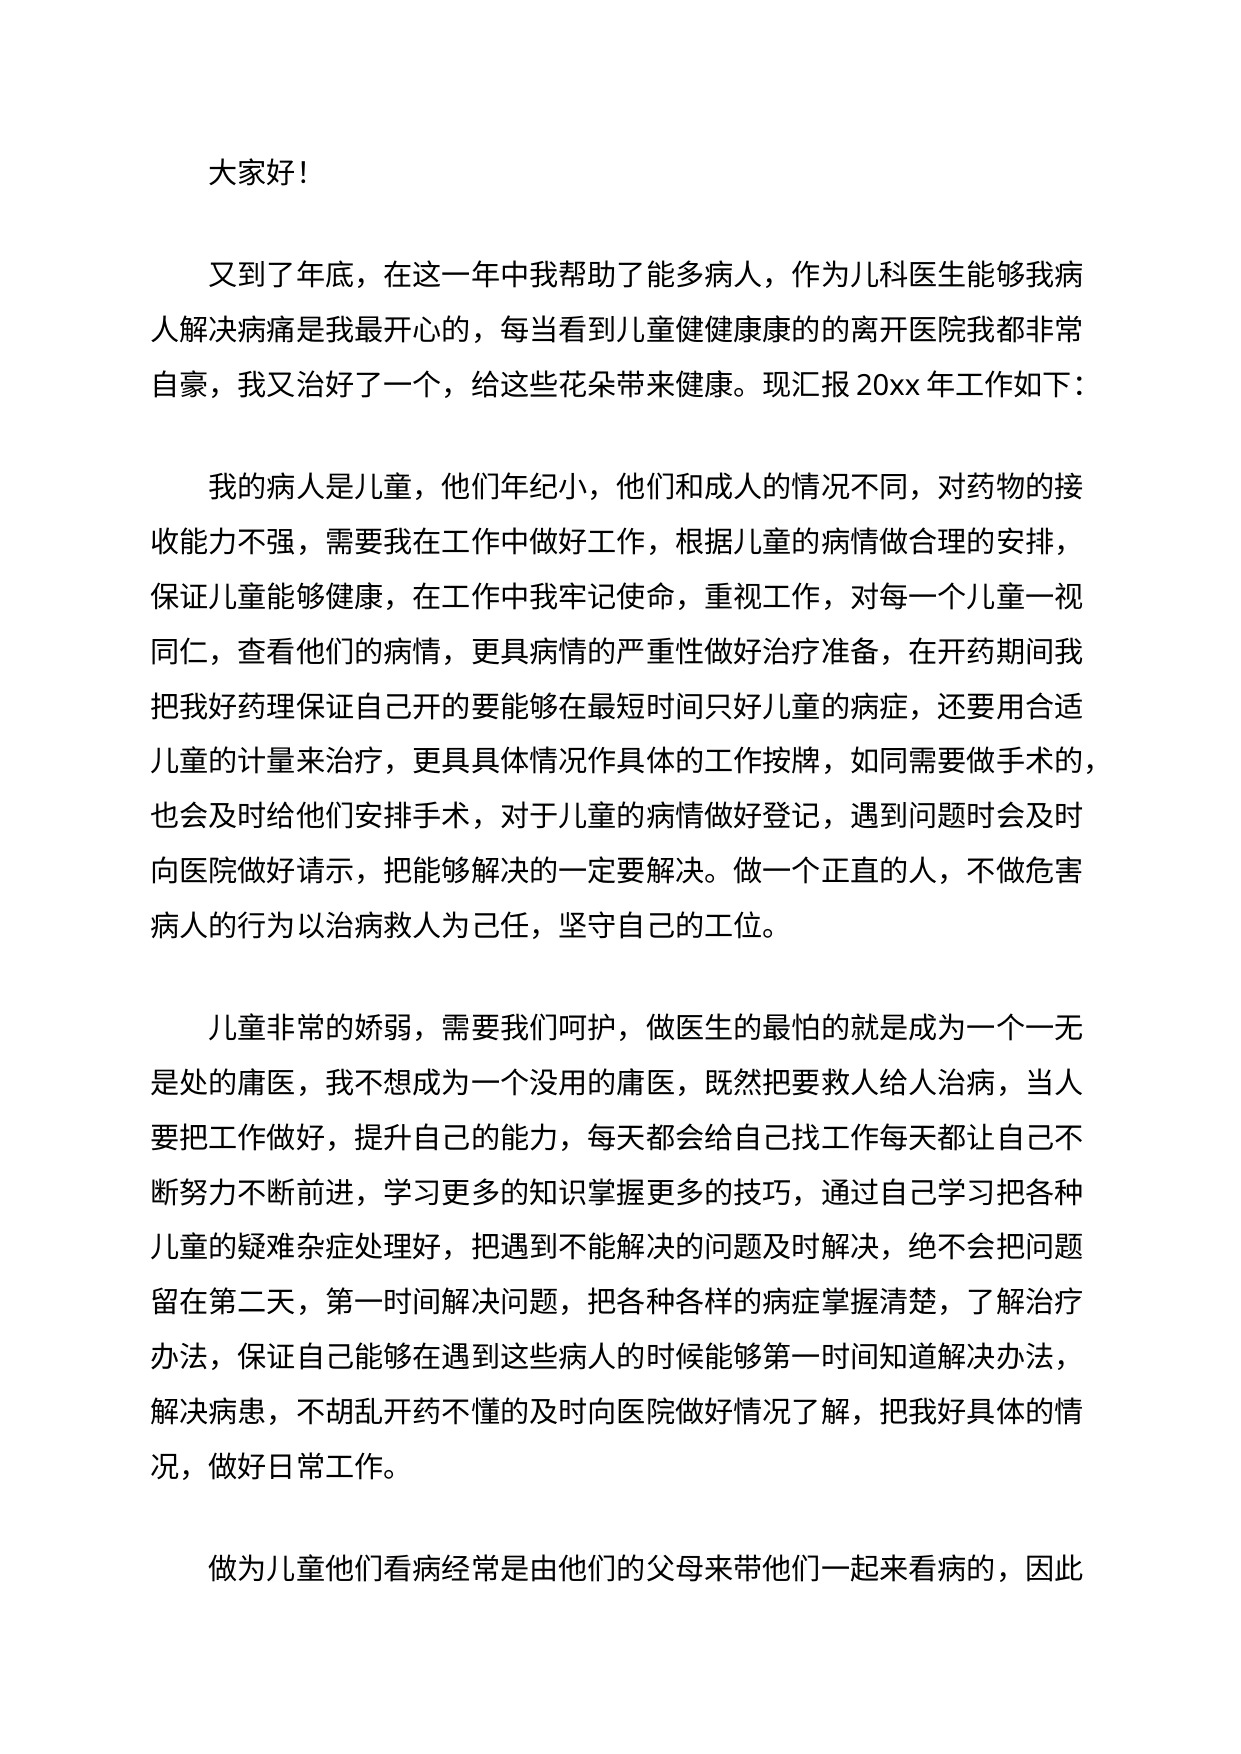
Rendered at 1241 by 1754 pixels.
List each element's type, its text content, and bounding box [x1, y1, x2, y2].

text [150, 1545, 1090, 1588]
text 大家好！ [150, 150, 1090, 192]
text 又到了年底，在这一年中我帮助了能多病人，作为儿科医生能够我病人解决病痛是我最开心的，每当看到儿童健健康康的的离开医院我都非常自豪，我又治好了一个，给这些花朵带来健康。现汇报20xx年工作如下： [150, 252, 1090, 404]
text 儿童非常的娇弱，需要我们呵护，做医生的最怕的就是成为一个一无是处的庸医，我不想成为一个没用的庸医，既然把要救人给人治病，当人要把工作做好，提升自己的能力，每天都会给自己找工作每天都让自己不断努力不断前进，学习更多的知识掌握更多的技巧，通过自己学习把各种儿童的疑难杂症处理好，把遇到不能解决的问题及时解决，绝不会把问题留在第二天，第一时间解决问题，把各种各样的病症掌握清楚，了解治疗办法，保证自己能够在遇到这些病人的时候能够第一时间知道解决办法，解决病患，不胡乱开药不懂的及时向医院做好情况了解，把我好具体的情况，做好日常工作。 [150, 1004, 1090, 1486]
text 我的病人是儿童，他们年纪小，他们和成人的情况不同，对药物的接收能力不强，需要我在工作中做好工作，根据儿童的病情做合理的安排，保证儿童能够健康，在工作中我牢记使命，重视工作，对每一个儿童一视同仁，查看他们的病情，更具病情的严重性做好治疗准备，在开药期间我把我好药理保证自己开的要能够在最短时间只好儿童的病症，还要用合适儿童的计量来治疗，更具具体情况作具体的工作按牌，如同需要做手术的，也会及时给他们安排手术，对于儿童的病情做好登记，遇到问题时会及时向医院做好请示，把能够解决的一定要解决。做一个正直的人，不做危害病人的行为以治病救人为己任，坚守自己的工位。 [150, 463, 1090, 945]
